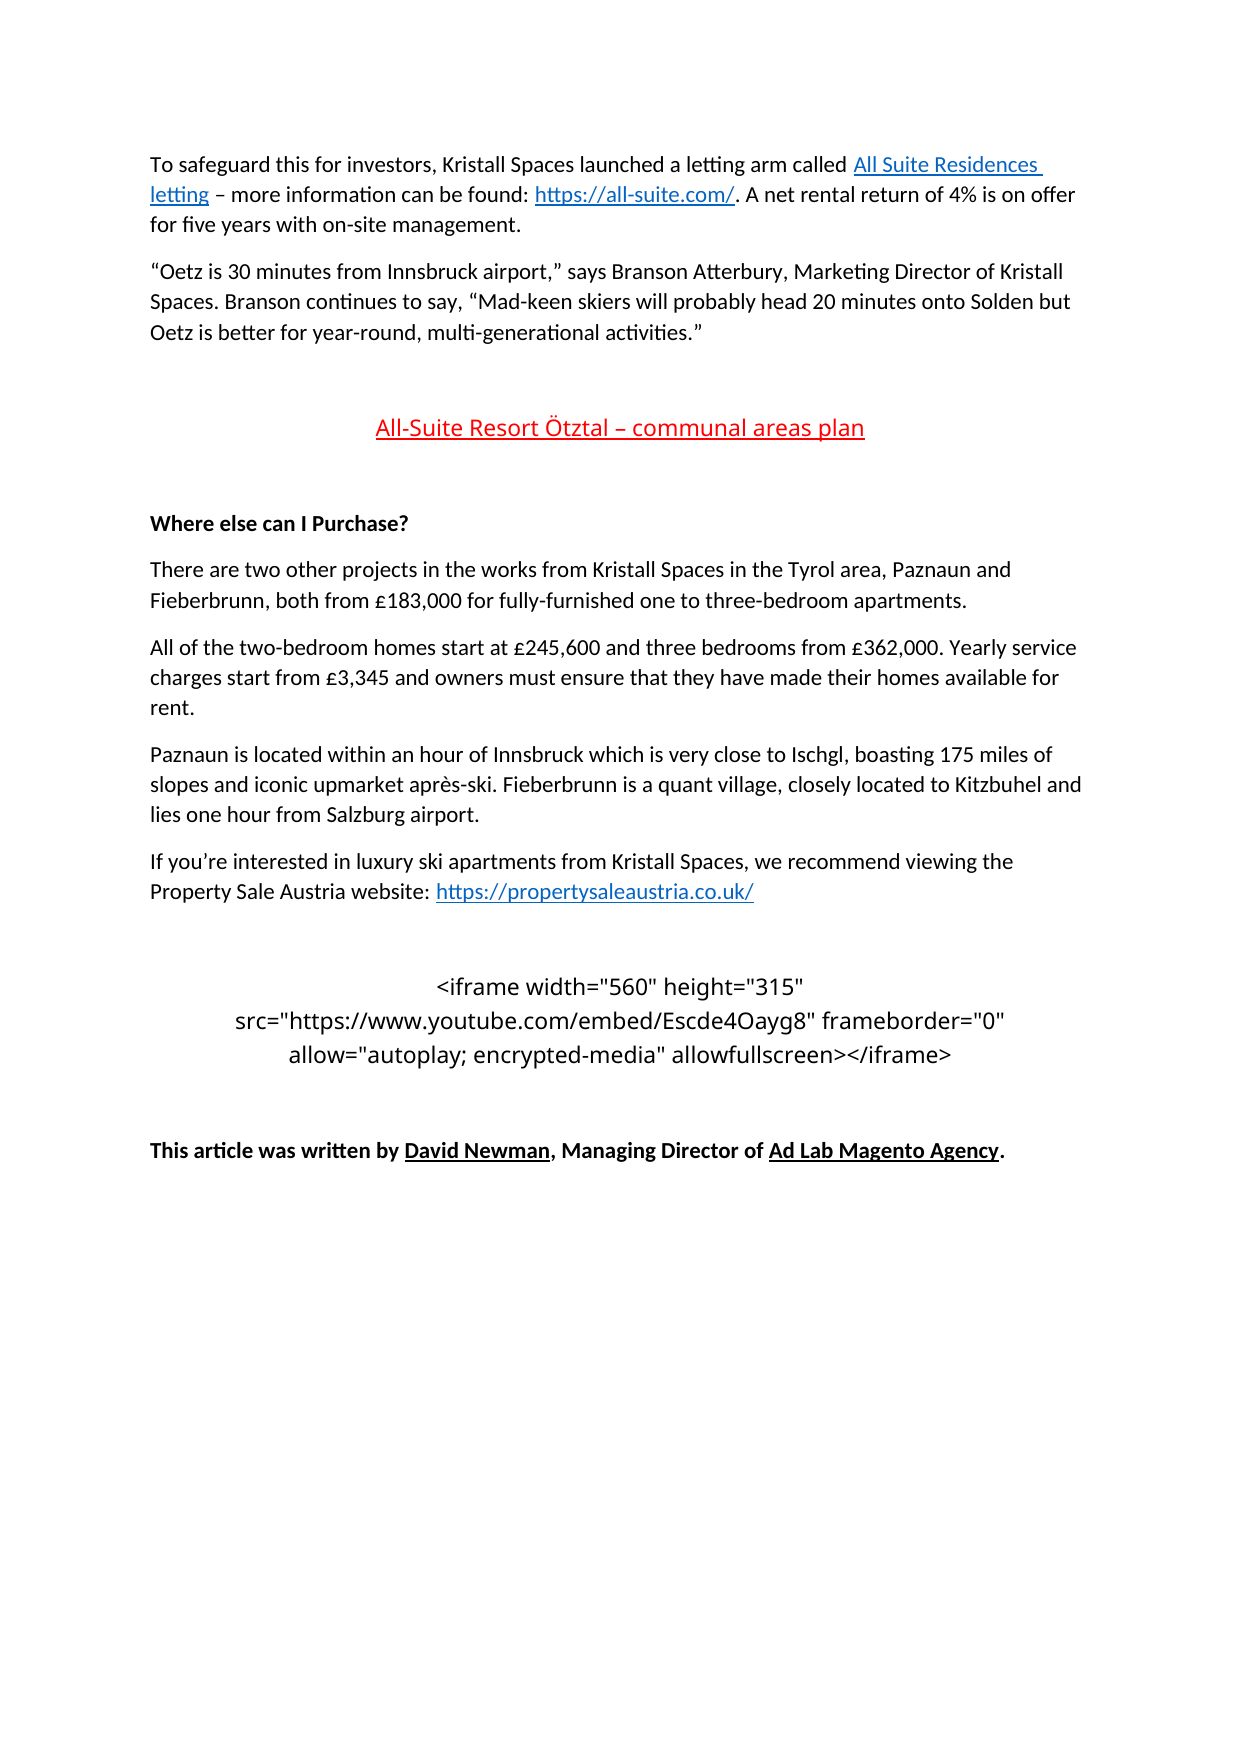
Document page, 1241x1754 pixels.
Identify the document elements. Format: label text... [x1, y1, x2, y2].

text Paznaun is located within an hour of Innsbruck which is very close to Ischgl, boasting 175 miles of slopes and iconic upmarket après-ski. Fieberbrunn is a quant village, closely located to Kitzbuhel and lies one hour from Salzburg airport. [150, 740, 1090, 828]
text “Oetz is 30 minutes from Innsbruck airport,” says Branson Atterbury, Marketing Director of Kristall Spaces. Branson continues to say, “Mad-keen skiers will probably head 20 minutes onto Solden but Oetz is better for year-round, multi-generational activities.” [150, 257, 1090, 346]
text Where else can I Purchase? [150, 509, 1090, 537]
text All-Suite Resort Ötztal – communal areas plan [150, 411, 1090, 443]
text To safeguard this for investors, Kristall Spaces launched a letting arm called All Suite Residences letting – more information can be found: https://all-suite.com/. A net rental return of 4% is on offer for five years with on-site management. [150, 150, 1090, 238]
text This article was written by David Newman, Managing Director of Ad Lab Magento Agency. [150, 1136, 1090, 1164]
text If you’re interested in luxury ski apartments from Kristall Spaces, we recommend viewing the Property Sale Austria website: https://propertysaleaustria.co.uk/ [150, 847, 1090, 906]
text There are two other projects in the works from Kristall Spaces in the Tyrol area, Paznaun and Fieberbrunn, both from £183,000 for fully-furnished one to three-bedroom apartments. [150, 556, 1090, 614]
text <iframe width="560" height="315" src="https://www.youtube.com/embed/Escde4Oayg8" frameborder="0" allow="autoplay; encrypted-media" allowfullscreen></iframe> [150, 971, 1090, 1070]
text All of the two-bedroom homes start at £245,600 and three bedrooms from £362,000. Yearly service charges start from £3,345 and owners must ensure that they have made their homes available for rent. [150, 633, 1090, 721]
